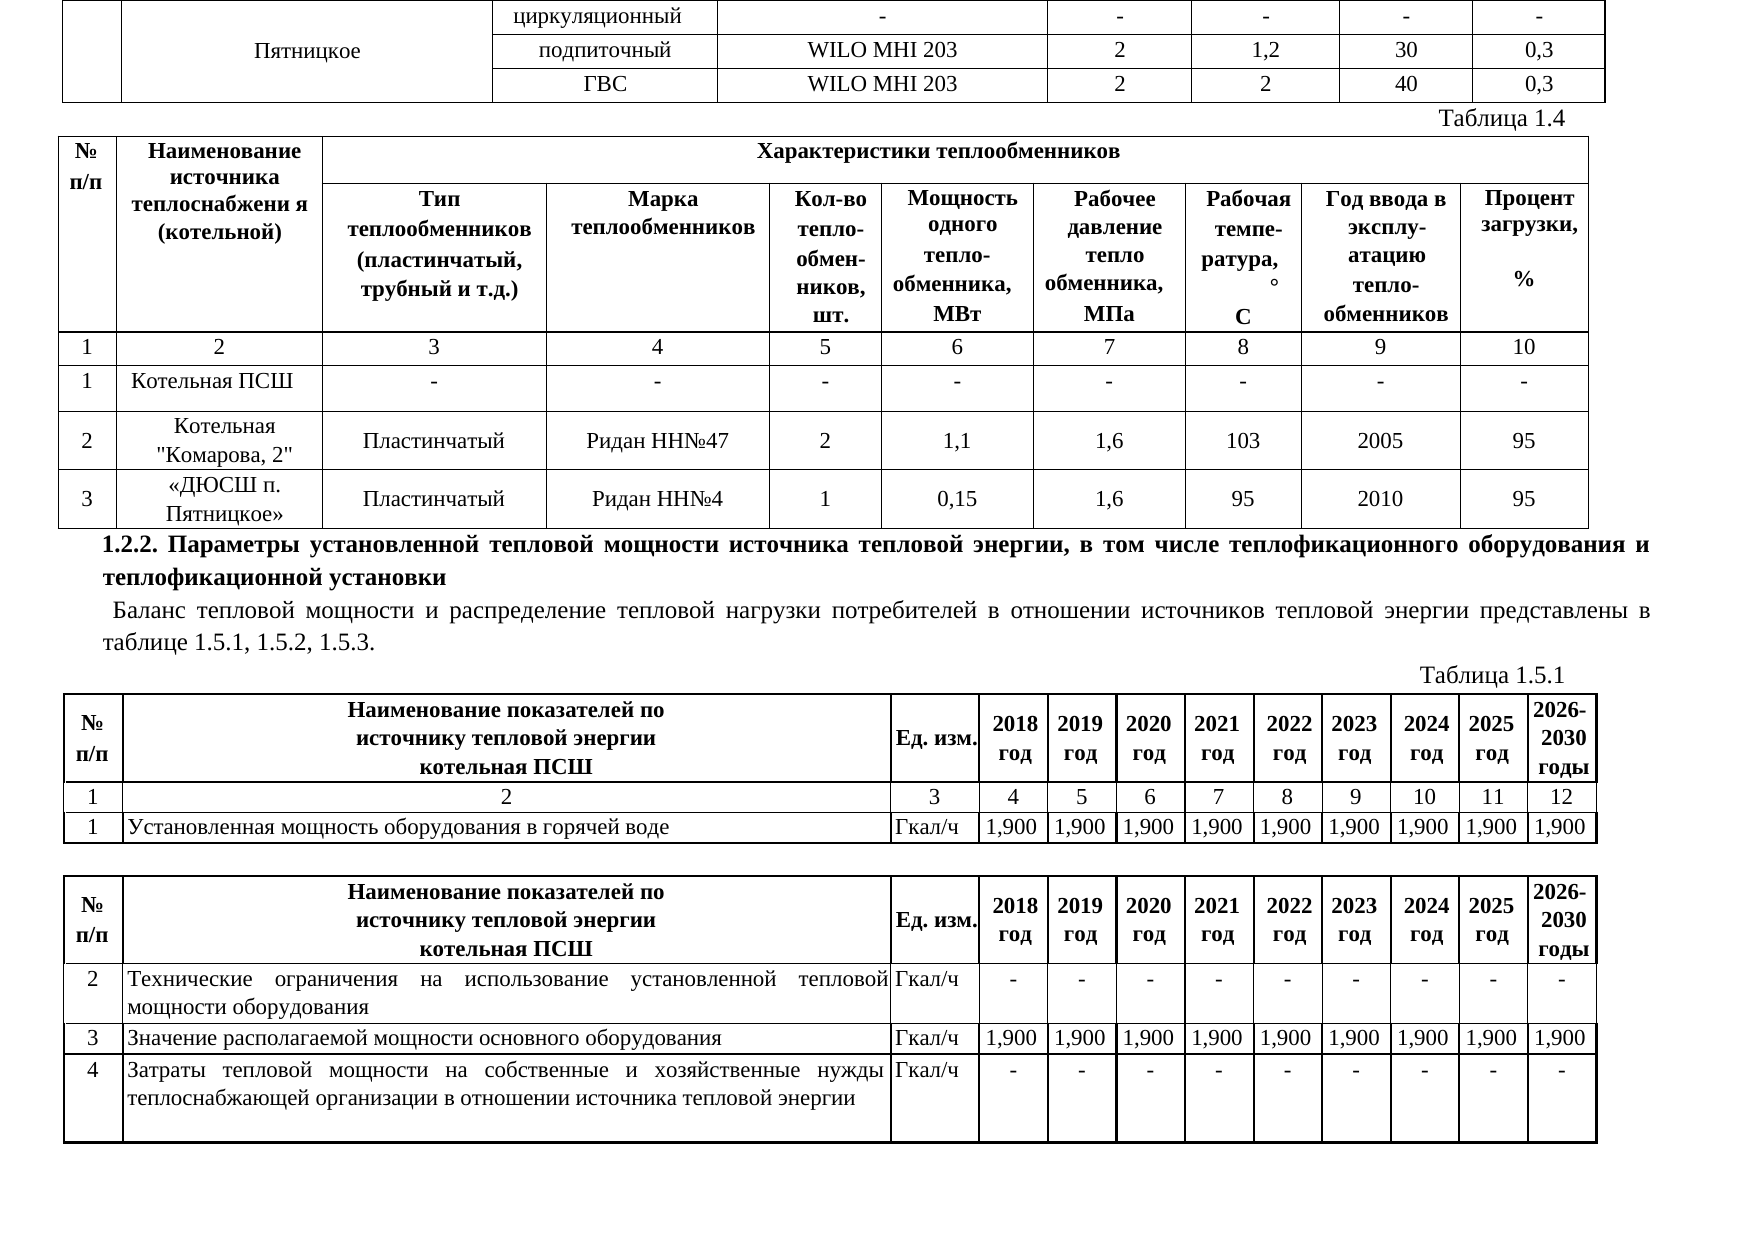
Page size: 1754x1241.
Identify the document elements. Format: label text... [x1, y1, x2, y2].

text 1.2.2. Параметры установленной тепловой мощности источника тепловой энергии, в том числе теплофикационного оборудования и теплофикационной установки [102, 529, 1652, 590]
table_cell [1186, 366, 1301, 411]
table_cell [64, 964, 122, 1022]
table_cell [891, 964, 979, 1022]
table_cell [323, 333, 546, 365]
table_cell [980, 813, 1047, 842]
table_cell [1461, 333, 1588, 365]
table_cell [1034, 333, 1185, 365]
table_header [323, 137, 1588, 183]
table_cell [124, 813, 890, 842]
text Таблица 1.4 [103, 103, 1565, 132]
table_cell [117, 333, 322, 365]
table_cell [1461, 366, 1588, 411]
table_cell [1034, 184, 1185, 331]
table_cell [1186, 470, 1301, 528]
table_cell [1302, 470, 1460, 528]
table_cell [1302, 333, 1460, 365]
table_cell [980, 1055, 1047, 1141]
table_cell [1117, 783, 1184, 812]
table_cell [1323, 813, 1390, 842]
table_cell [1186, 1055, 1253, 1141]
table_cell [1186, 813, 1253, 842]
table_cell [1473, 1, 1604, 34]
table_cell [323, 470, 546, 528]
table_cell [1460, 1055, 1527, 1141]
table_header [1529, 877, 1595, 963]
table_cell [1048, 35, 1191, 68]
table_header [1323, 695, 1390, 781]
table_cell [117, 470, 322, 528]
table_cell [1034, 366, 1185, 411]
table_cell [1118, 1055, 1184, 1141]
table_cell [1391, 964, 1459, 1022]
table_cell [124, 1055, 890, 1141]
text Баланс тепловой мощности и распределение тепловой нагрузки потребителей в отношении источников тепловой энергии представлены в таблице 1.5.1, 1.5.2, 1.5.3. [102, 595, 1653, 656]
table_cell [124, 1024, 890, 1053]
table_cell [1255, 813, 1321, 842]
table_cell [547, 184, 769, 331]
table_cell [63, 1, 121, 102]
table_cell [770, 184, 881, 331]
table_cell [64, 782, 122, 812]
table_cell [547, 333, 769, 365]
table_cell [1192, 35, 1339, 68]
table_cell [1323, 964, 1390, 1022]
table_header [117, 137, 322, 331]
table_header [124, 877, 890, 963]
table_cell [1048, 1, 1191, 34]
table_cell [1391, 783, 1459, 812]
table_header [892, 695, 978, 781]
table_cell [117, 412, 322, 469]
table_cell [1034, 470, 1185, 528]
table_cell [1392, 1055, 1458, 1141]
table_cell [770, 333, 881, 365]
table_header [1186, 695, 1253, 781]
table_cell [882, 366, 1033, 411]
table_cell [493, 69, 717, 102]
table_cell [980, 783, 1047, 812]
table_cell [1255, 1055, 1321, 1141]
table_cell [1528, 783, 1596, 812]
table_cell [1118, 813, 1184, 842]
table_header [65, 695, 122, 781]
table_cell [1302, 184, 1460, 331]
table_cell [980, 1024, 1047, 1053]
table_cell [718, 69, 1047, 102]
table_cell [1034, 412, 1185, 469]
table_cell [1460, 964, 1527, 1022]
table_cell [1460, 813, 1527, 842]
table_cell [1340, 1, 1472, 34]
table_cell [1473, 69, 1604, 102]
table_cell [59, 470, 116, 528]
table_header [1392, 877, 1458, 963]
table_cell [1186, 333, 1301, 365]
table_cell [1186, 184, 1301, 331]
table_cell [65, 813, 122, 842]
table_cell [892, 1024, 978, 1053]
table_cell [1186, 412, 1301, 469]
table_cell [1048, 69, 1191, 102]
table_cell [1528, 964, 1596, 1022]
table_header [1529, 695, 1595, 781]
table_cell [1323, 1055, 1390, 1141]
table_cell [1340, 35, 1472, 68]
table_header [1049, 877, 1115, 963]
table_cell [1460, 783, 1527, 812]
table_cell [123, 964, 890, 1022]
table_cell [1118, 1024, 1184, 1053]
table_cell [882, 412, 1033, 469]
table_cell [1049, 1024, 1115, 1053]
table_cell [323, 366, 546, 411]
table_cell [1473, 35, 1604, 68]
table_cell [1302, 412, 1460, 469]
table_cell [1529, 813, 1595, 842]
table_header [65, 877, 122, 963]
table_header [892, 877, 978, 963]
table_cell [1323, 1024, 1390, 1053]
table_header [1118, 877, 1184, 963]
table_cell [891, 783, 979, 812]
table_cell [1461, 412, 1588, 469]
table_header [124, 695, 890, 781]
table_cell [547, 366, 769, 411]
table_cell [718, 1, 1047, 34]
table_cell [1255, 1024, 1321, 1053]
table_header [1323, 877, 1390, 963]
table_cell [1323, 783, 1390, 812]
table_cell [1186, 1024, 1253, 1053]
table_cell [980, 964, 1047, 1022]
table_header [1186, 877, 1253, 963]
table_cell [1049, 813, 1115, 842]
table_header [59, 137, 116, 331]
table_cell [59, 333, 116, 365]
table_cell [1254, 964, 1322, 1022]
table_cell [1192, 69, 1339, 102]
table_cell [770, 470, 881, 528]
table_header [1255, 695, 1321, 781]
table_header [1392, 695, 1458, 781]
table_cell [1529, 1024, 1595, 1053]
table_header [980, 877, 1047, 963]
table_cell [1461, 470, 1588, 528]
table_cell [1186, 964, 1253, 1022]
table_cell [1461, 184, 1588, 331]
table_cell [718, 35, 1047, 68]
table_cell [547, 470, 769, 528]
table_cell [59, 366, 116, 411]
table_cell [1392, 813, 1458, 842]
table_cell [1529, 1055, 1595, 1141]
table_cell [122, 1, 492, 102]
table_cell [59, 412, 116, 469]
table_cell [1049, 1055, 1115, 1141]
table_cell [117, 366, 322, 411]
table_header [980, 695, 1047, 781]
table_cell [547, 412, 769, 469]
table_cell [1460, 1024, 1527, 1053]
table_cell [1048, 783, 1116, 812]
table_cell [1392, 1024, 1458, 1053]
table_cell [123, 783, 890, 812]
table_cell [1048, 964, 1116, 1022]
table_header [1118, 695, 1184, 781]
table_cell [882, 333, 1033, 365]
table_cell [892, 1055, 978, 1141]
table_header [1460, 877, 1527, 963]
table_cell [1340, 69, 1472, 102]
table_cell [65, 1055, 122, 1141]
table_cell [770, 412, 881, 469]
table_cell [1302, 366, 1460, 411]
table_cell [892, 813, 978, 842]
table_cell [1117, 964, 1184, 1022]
text Таблица 1.5.1 [103, 661, 1565, 689]
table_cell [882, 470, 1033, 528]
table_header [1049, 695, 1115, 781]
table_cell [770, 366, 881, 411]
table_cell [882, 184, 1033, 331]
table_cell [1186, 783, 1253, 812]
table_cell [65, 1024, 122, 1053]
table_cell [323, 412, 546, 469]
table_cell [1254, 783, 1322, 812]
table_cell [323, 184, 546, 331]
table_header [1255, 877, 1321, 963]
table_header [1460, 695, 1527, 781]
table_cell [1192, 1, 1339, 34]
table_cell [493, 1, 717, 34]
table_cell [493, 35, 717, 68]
